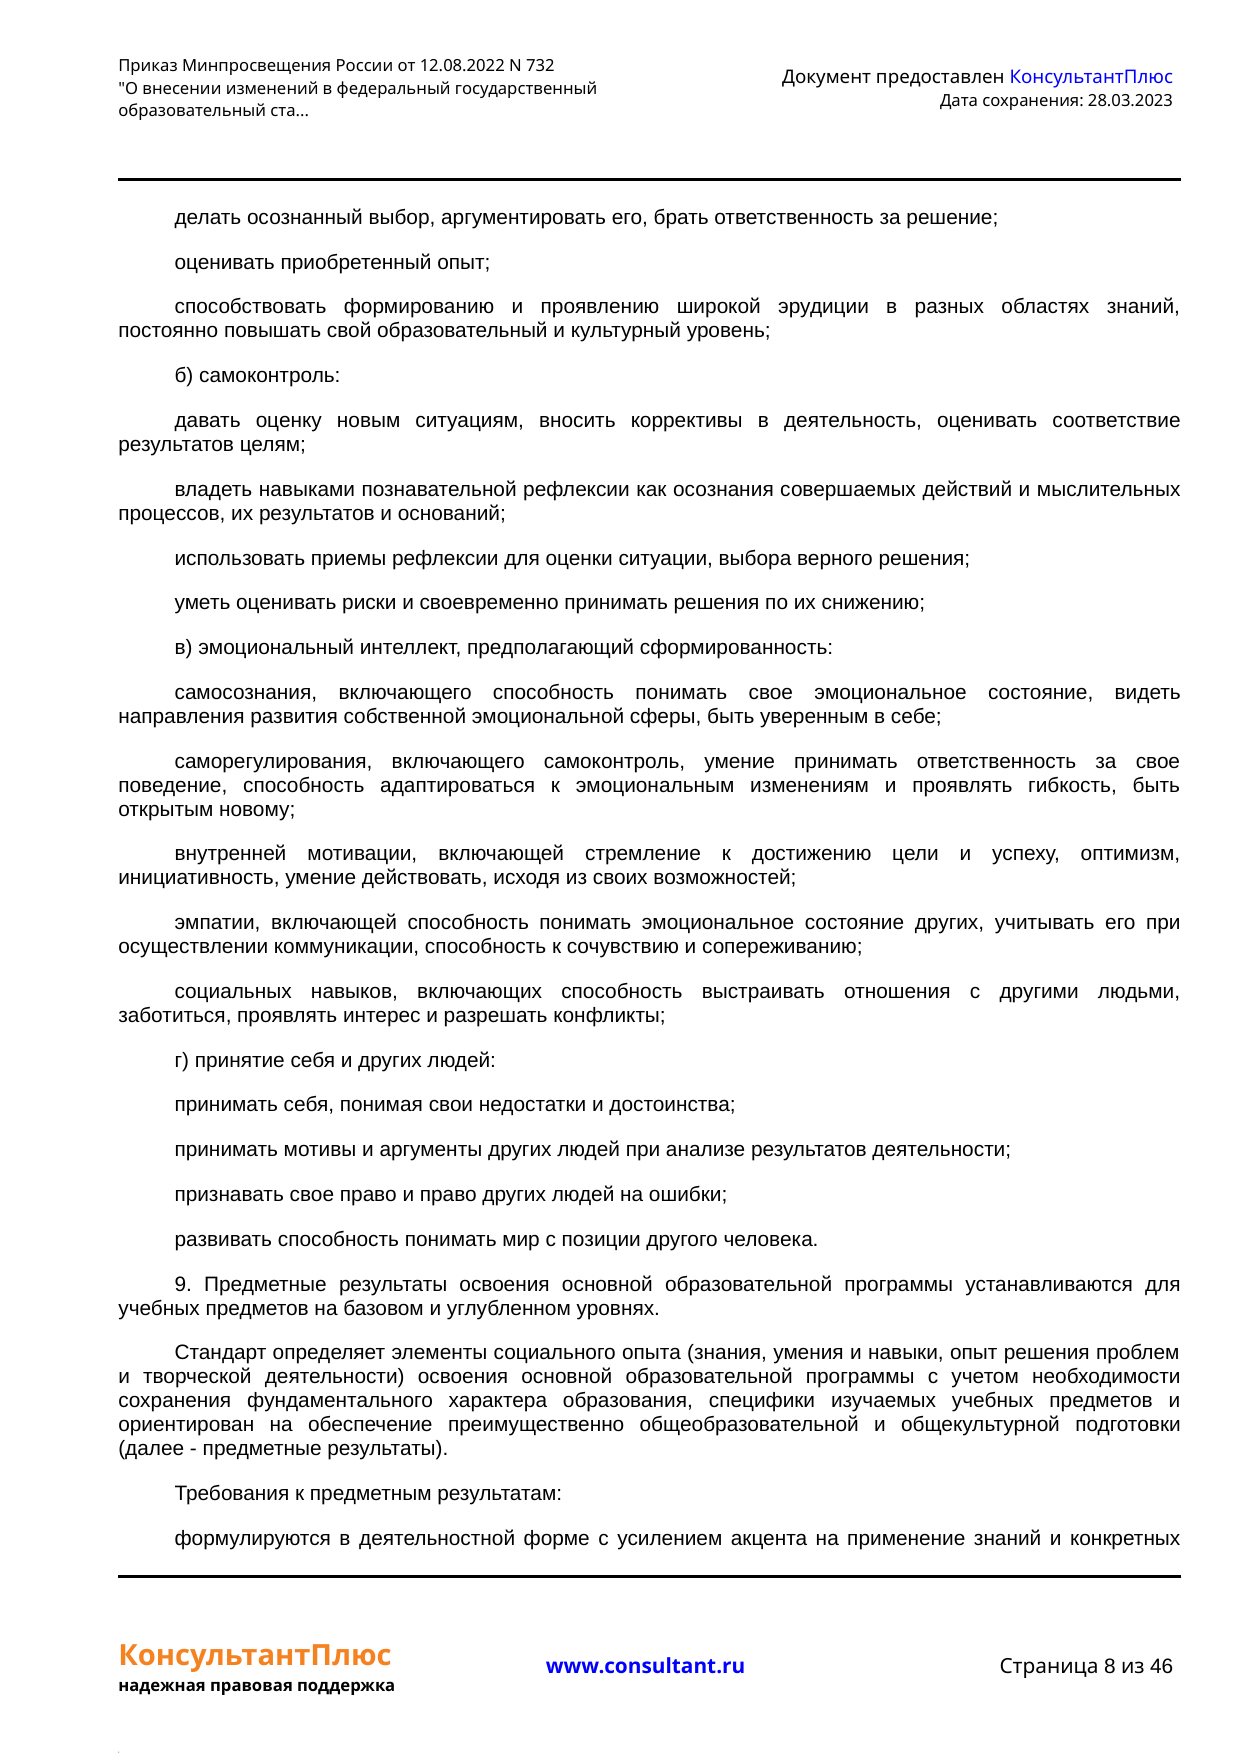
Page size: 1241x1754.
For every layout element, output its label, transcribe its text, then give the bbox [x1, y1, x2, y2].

text уметь оценивать риски и своевременно принимать решения по их снижению; [118, 590, 1181, 614]
text способствовать формированию и проявлению широкой эрудиции в разных областях знаний, постоянно повышать свой образовательный и культурный уровень; [118, 294, 1181, 342]
text эмпатии, включающей способность понимать эмоциональное состояние других, учитывать его при осуществлении коммуникации, способность к сочувствию и сопереживанию; [118, 910, 1181, 958]
text внутренней мотивации, включающей стремление к достижению цели и успеху, оптимизм, инициативность, умение действовать, исходя из своих возможностей; [118, 841, 1181, 889]
text делать осознанный выбор, аргументировать его, брать ответственность за решение; [118, 205, 1181, 229]
text б) самоконтроль: [118, 363, 1181, 387]
text Требования к предметным результатам: [118, 1481, 1181, 1505]
text развивать способность понимать мир с позиции другого человека. [118, 1227, 1181, 1251]
text принимать себя, понимая свои недостатки и достоинства; [118, 1092, 1181, 1116]
text 9. Предметные результаты освоения основной образовательной программы устанавливаются для учебных предметов на базовом и углубленном уровнях. [118, 1271, 1181, 1319]
text социальных навыков, включающих способность выстраивать отношения с другими людьми, заботиться, проявлять интерес и разрешать конфликты; [118, 979, 1181, 1027]
text владеть навыками познавательной рефлексии как осознания совершаемых действий и мыслительных процессов, их результатов и оснований; [118, 477, 1181, 524]
text самосознания, включающего способность понимать свое эмоциональное состояние, видеть направления развития собственной эмоциональной сферы, быть уверенным в себе; [118, 680, 1181, 728]
text Стандарт определяет элементы социального опыта (знания, умения и навыки, опыт решения проблем и творческой деятельности) освоения основной образовательной программы с учетом необходимости сохранения фундаментального характера образования, специфики изучаемых учебных предметов и ориентирован на обеспечение преимущественно общеобразовательной и общекультурной подготовки (далее - предметные результаты). [118, 1340, 1181, 1460]
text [118, 1526, 1181, 1549]
text саморегулирования, включающего самоконтроль, умение принимать ответственность за свое поведение, способность адаптироваться к эмоциональным изменениям и проявлять гибкость, быть открытым новому; [118, 748, 1181, 820]
text оценивать приобретенный опыт; [118, 249, 1181, 273]
text использовать приемы рефлексии для оценки ситуации, выбора верного решения; [118, 545, 1181, 569]
text признавать свое право и право других людей на ошибки; [118, 1182, 1181, 1206]
text давать оценку новым ситуациям, вносить коррективы в деятельность, оценивать соответствие результатов целям; [118, 408, 1181, 456]
text в) эмоциональный интеллект, предполагающий сформированность: [118, 635, 1181, 659]
text принимать мотивы и аргументы других людей при анализе результатов деятельности; [118, 1137, 1181, 1161]
text г) принятие себя и других людей: [118, 1047, 1181, 1071]
